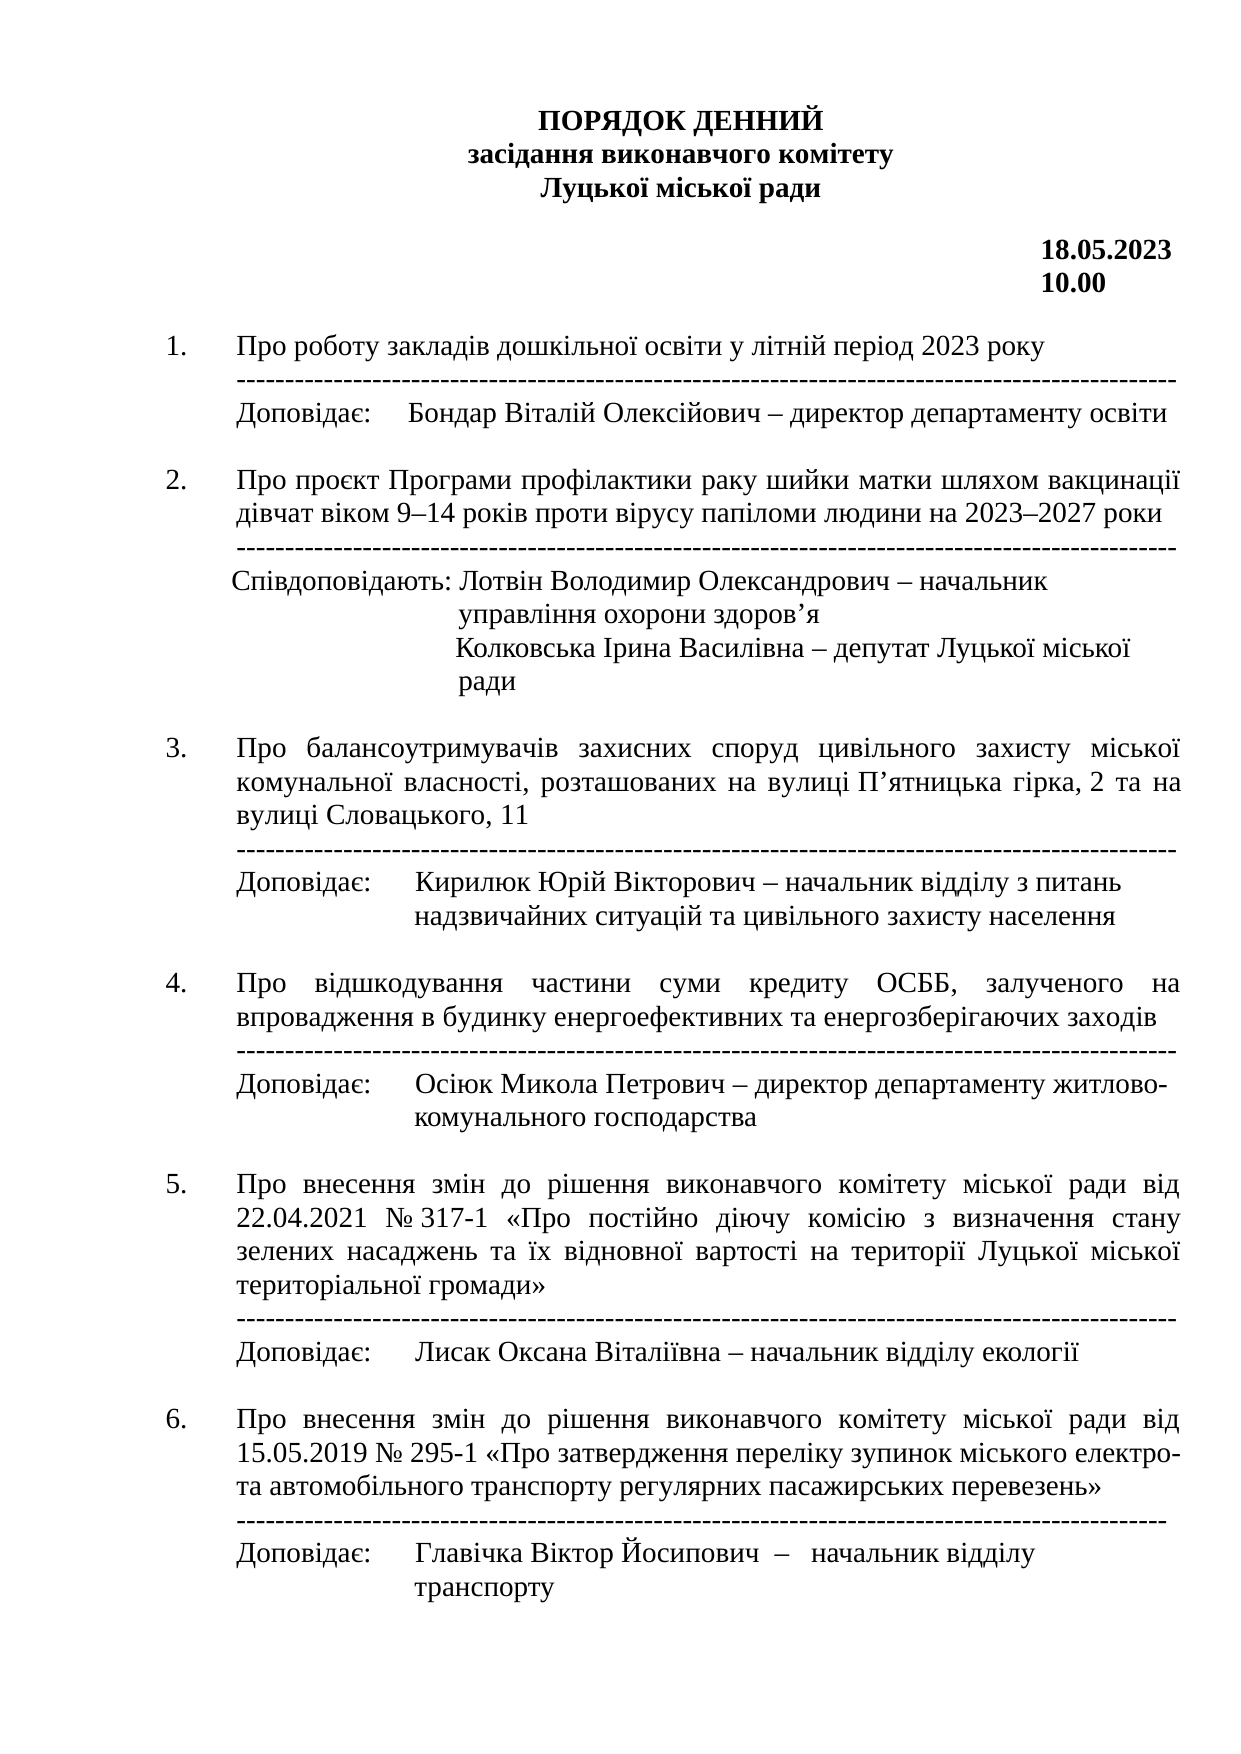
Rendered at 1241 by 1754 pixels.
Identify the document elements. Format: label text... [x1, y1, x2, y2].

table_cell [165, 965, 231, 1166]
table_cell Про внесення змін до рішення виконавчого комітету міської ради від 15.05.2019 № 295-1 «Про затвердження переліку зупинок міського електро- та автомобільного транспорту регулярних пасажирських перевезень» ------------------------------------------------------------------------------------------------ Доповідає: Главічка Віктор Йосипович – начальник відділу транспорту [231, 1401, 1196, 1602]
table_cell Про балансоутримувачів захисних споруд цивільного захисту міської комунальної власності, розташованих на вулиці П’ятницька гірка, 2 та на вулиці Словацького, 11 ------------------------------------------------------------------------------------------------- Доповідає: Кирилюк Юрій Вікторович – начальник відділу з питань надзвичайних ситуацій та цивільного захисту населення [231, 730, 1196, 965]
table_header ПОРЯДОК ДЕННИЙ засідання виконавчого комітету Луцької міської ради 18.05.2023 10.00 [165, 103, 1196, 328]
table_cell Про відшкодування частини суми кредиту ОСББ, залученого на впровадження в будинку енергоефективних та енергозберігаючих заходів ------------------------------------------------------------------------------------------------- Доповідає: Осіюк Микола Петрович – директор департаменту житлово-комунального господарства [231, 965, 1196, 1166]
table_cell Про внесення змін до рішення виконавчого комітету міської ради від 22.04.2021 № 317-1 «Про постійно діючу комісію з визначення стану зелених насаджень та їх відновної вартості на території Луцької міської територіальної громади» ------------------------------------------------------------------------------------------------- Доповідає: Лисак Оксана Віталіївна – начальник відділу екології [231, 1166, 1196, 1401]
table_cell [165, 462, 231, 730]
table_cell [165, 1401, 231, 1602]
table_cell Про роботу закладів дошкільної освіти у літній період 2023 року ------------------------------------------------------------------------------------------------- Доповідає: Бондар Віталій Олексійович – директор департаменту освіти [231, 328, 1196, 462]
table_cell Про проєкт Програми профілактики раку шийки матки шляхом вакцинації дівчат віком 9–14 років проти вірусу папіломи людини на 2023–2027 роки ------------------------------------------------------------------------------------------------- Співдоповідають: Лотвін Володимир Олександрович – начальник управління охорони здоров’я Колковська Ірина Василівна – депутат Луцької міської ради [231, 462, 1196, 730]
table_cell [165, 328, 231, 462]
table_cell [165, 730, 231, 965]
table_cell [165, 1166, 231, 1401]
